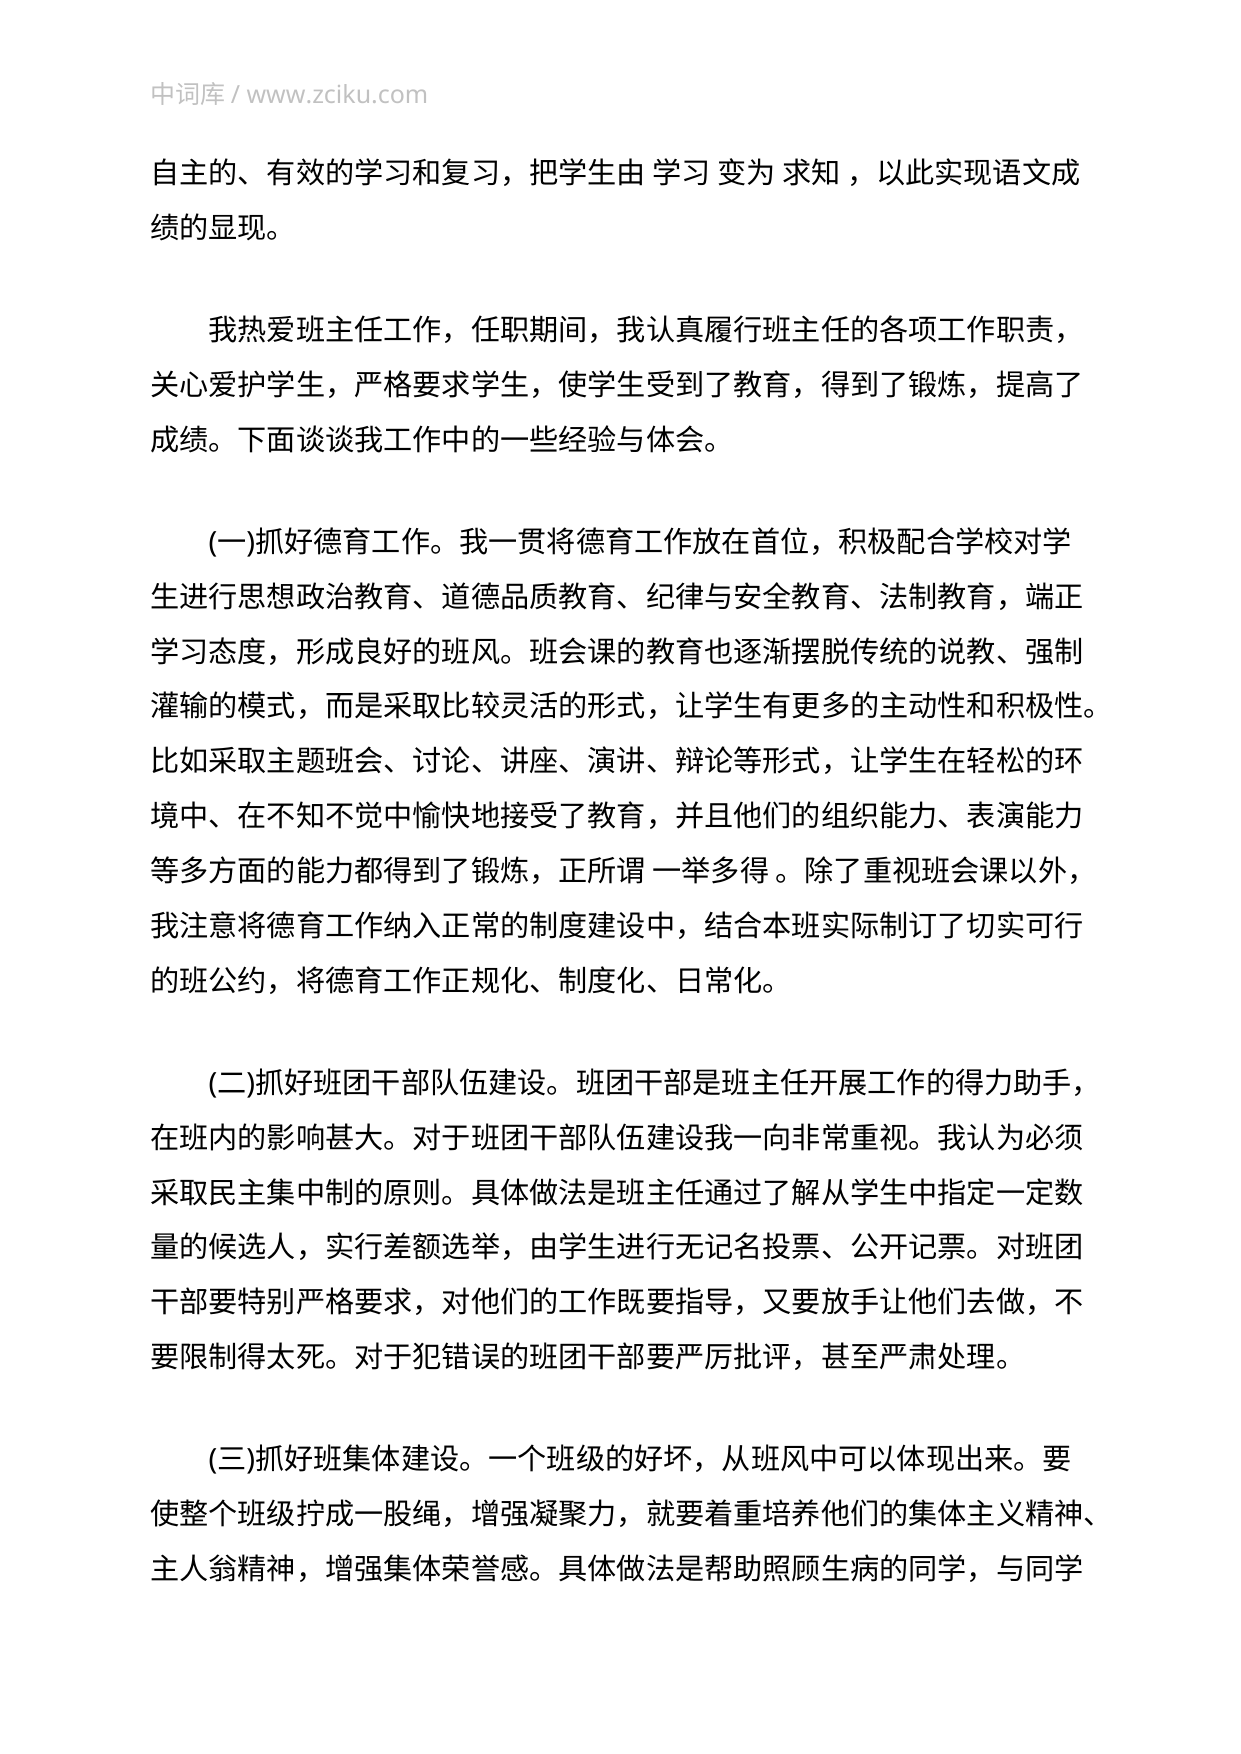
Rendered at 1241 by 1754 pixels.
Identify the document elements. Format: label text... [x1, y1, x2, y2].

text (二)抓好班团干部队伍建设。班团干部是班主任开展工作的得力助手，在班内的影响甚大。对于班团干部队伍建设我一向非常重视。我认为必须采取民主集中制的原则。具体做法是班主任通过了解从学生中指定一定数量的候选人，实行差额选举，由学生进行无记名投票、公开记票。对班团干部要特别严格要求，对他们的工作既要指导，又要放手让他们去做，不要限制得太死。对于犯错误的班团干部要严厉批评，甚至严肃处理。 [150, 1059, 1090, 1376]
text (一)抓好德育工作。我一贯将德育工作放在首位，积极配合学校对学生进行思想政治教育、道德品质教育、纪律与安全教育、法制教育，端正学习态度，形成良好的班风。班会课的教育也逐渐摆脱传统的说教、强制灌输的模式，而是采取比较灵活的形式，让学生有更多的主动性和积极性。比如采取主题班会、讨论、讲座、演讲、辩论等形式，让学生在轻松的环境中、在不知不觉中愉快地接受了教育，并且他们的组织能力、表演能力等多方面的能力都得到了锻炼，正所谓 一举多得 。除了重视班会课以外，我注意将德育工作纳入正常的制度建设中，结合本班实际制订了切实可行的班公约，将德育工作正规化、制度化、日常化。 [150, 518, 1090, 1000]
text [150, 1436, 1090, 1588]
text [150, 150, 1090, 247]
text 我热爱班主任工作，任职期间，我认真履行班主任的各项工作职责，关心爱护学生，严格要求学生，使学生受到了教育，得到了锻炼，提高了成绩。下面谈谈我工作中的一些经验与体会。 [150, 307, 1090, 459]
